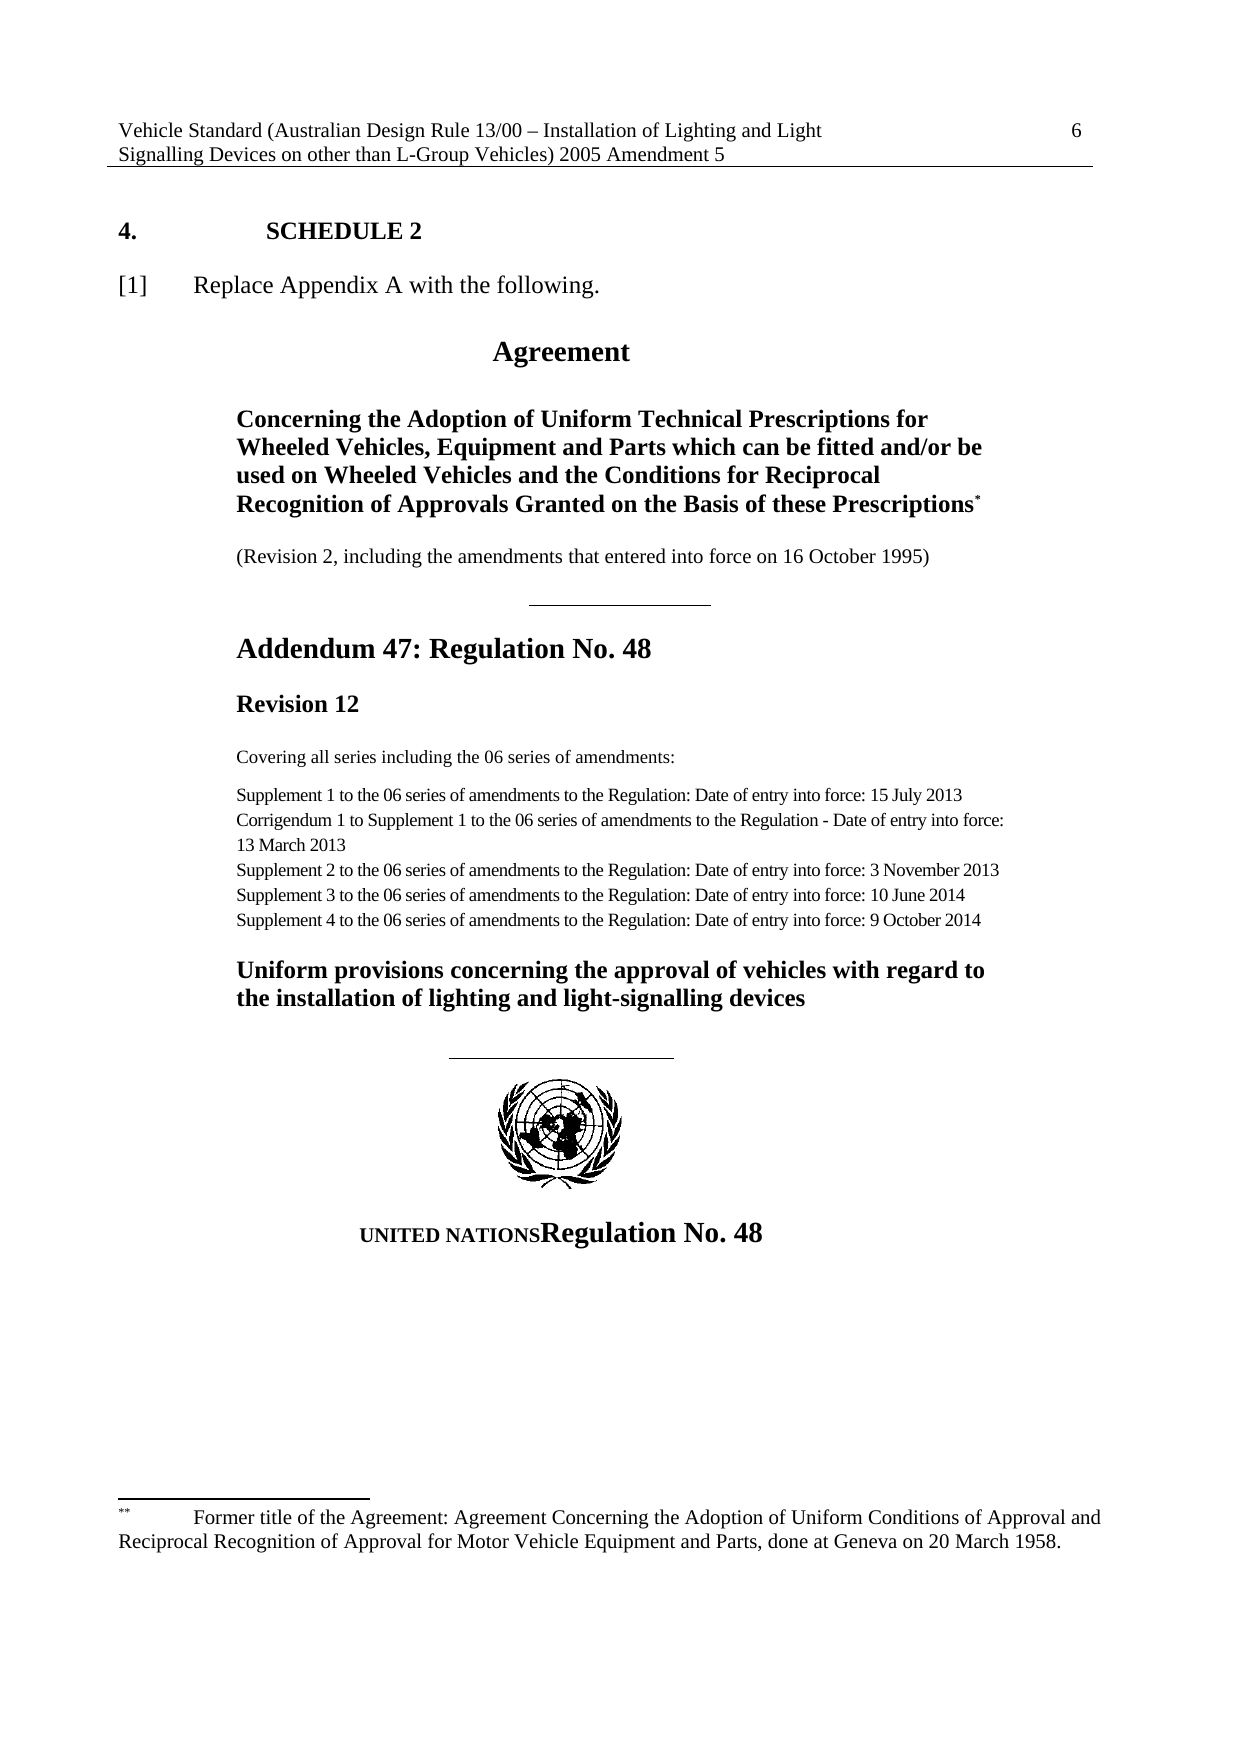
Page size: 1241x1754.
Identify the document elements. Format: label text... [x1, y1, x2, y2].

text Agreement [118, 336, 1004, 368]
text Covering all series including the 06 series of amendments: [236, 743, 1004, 768]
text Concerning the Adoption of Uniform Technical Prescriptions for Wheeled Vehicles, Equipment and Parts which can be fitted and/or be used on Wheeled Vehicles and the Conditions for Reciprocal Recognition of Approvals Granted on the Basis of these Prescriptions* [118, 405, 1004, 518]
text Supplement 4 to the 06 series of amendments to the Regulation: Date of entry into force: 9 October 2014 [236, 906, 1004, 931]
text Supplement 1 to the 06 series of amendments to the Regulation: Date of entry into force: 15 July 2013 [236, 781, 1004, 806]
text Revision 12 [118, 690, 1004, 718]
text Corrigendum 1 to Supplement 1 to the 06 series of amendments to the Regulation - Date of entry into force: 13 March 2013 [236, 806, 1004, 856]
text Addendum 47: Regulation No. 48 [118, 634, 1004, 665]
picture [495, 1068, 626, 1195]
text UNITED NATIONSRegulation No. 48 [118, 1062, 1004, 1248]
text Supplement 3 to the 06 series of amendments to the Regulation: Date of entry into force: 10 June 2014 [236, 881, 1004, 906]
text (Revision 2, including the amendments that entered into force on 16 October 1995) [236, 543, 1004, 568]
text Uniform provisions concerning the approval of vehicles with regard to the installation of lighting and light-signalling devices [118, 956, 1004, 1012]
text Supplement 2 to the 06 series of amendments to the Regulation: Date of entry into force: 3 November 2013 [236, 856, 1004, 881]
subtitle Schedule 2 [118, 216, 1122, 245]
list Replace Appendix A with the following. [118, 270, 1122, 299]
